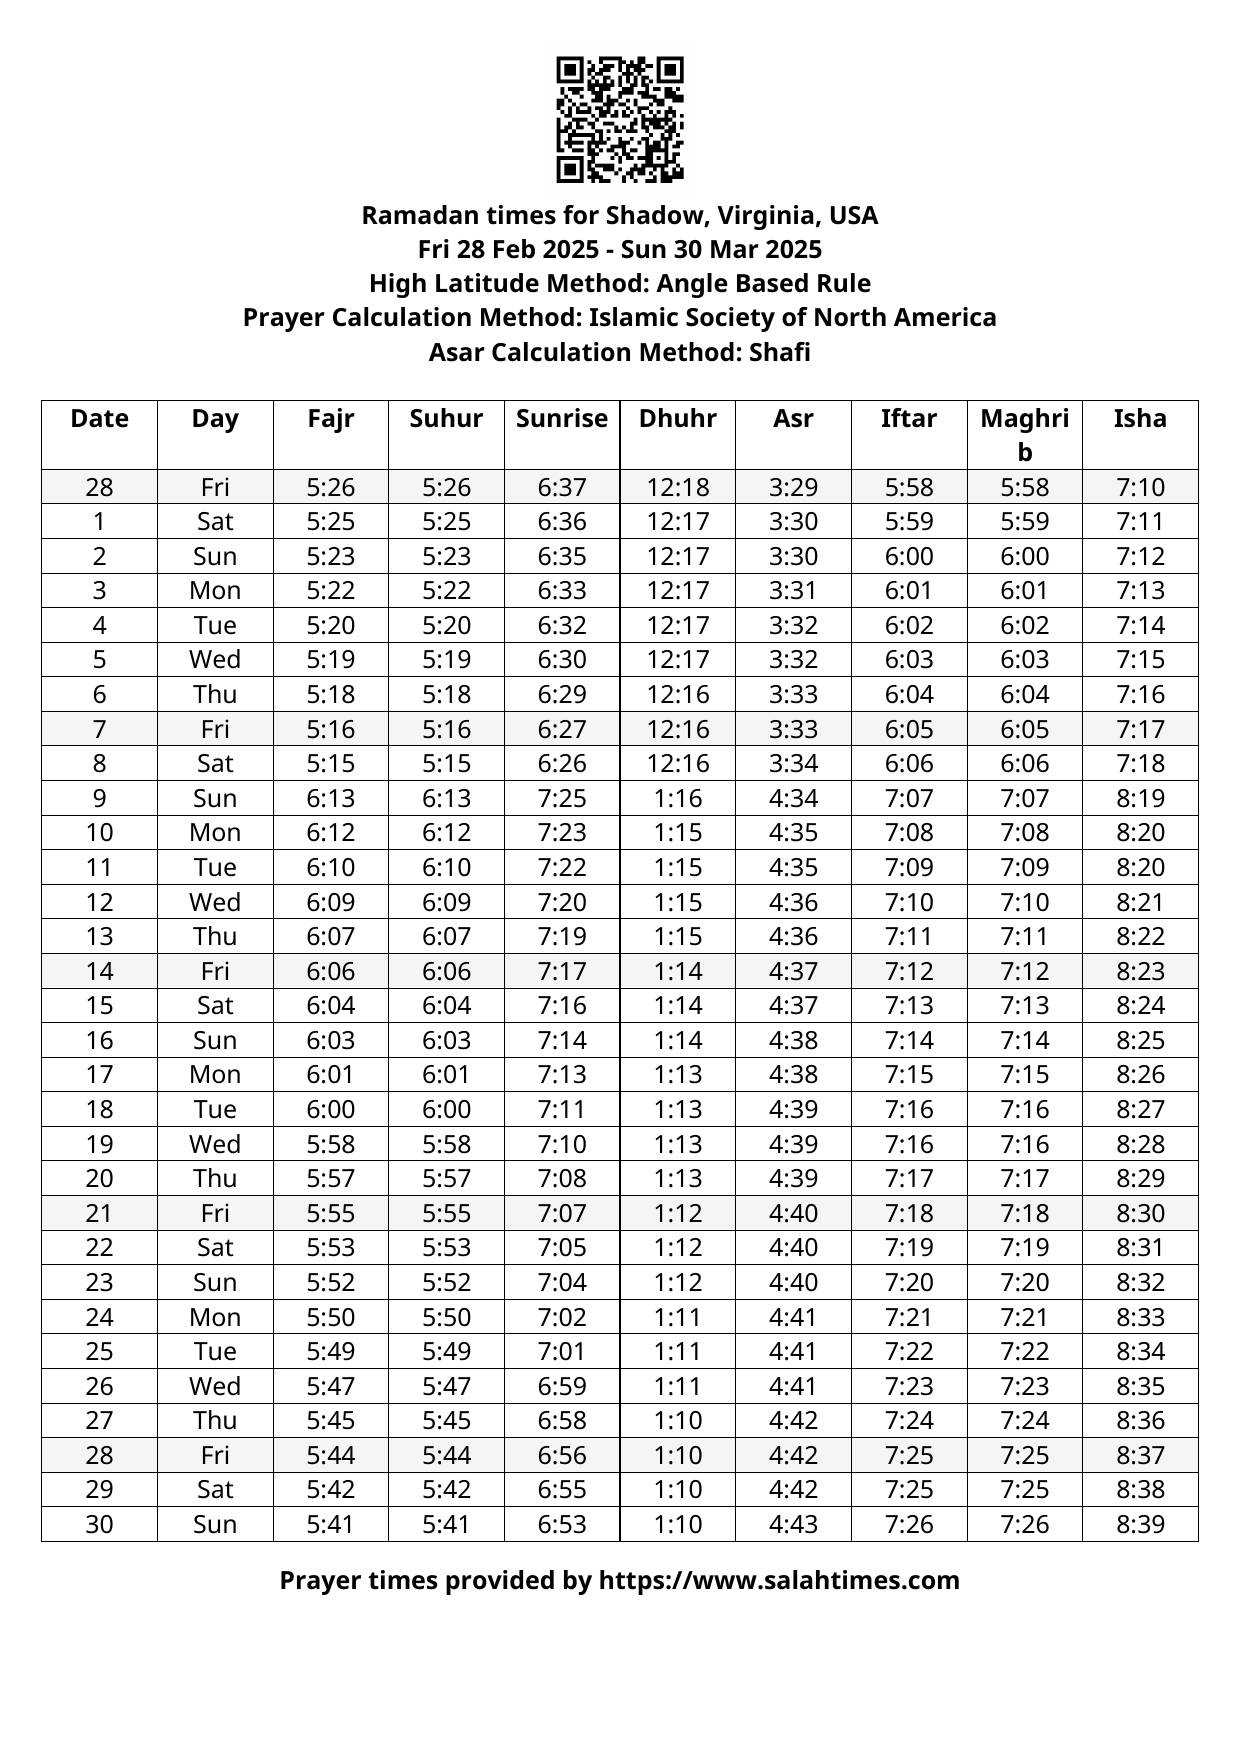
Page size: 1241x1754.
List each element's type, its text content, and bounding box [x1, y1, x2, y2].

table_header Iftar [852, 401, 967, 469]
table_cell 4:37 [736, 989, 851, 1022]
table_cell 6:00 [968, 539, 1082, 572]
table_cell 6:04 [968, 677, 1082, 711]
table_cell Tue [158, 1092, 273, 1126]
table_cell 3:33 [736, 712, 851, 745]
table_cell Fri [158, 1196, 273, 1229]
table_cell 5:50 [389, 1300, 504, 1333]
table_cell 9 [42, 781, 157, 814]
table_cell 4:41 [736, 1300, 851, 1333]
table_cell 5:58 [968, 470, 1082, 503]
table_cell 6:06 [968, 746, 1082, 780]
table_header Fajr [274, 401, 388, 469]
table_cell 8:20 [1083, 816, 1198, 849]
table_cell 4:40 [736, 1231, 851, 1264]
table_cell 1:10 [621, 1404, 735, 1437]
table_cell 5:59 [852, 504, 967, 538]
table_cell 5:45 [274, 1404, 388, 1437]
table_cell 4:43 [736, 1507, 851, 1541]
table_cell 7:25 [505, 781, 619, 814]
table_cell 8:36 [1083, 1404, 1198, 1437]
table_cell 5:23 [274, 539, 388, 572]
table_cell 7 [42, 712, 157, 745]
table_cell 5:18 [274, 677, 388, 711]
table_cell 1:10 [621, 1507, 735, 1541]
table_cell 5:41 [389, 1507, 504, 1541]
table_cell 7:08 [968, 816, 1082, 849]
table_cell 7:17 [968, 1161, 1082, 1195]
table_cell 25 [42, 1334, 157, 1368]
table_cell 3:29 [736, 470, 851, 503]
table_cell 7:08 [505, 1161, 619, 1195]
table_cell 8:38 [1083, 1473, 1198, 1506]
table_header Asr [736, 401, 851, 469]
table_cell 8:34 [1083, 1334, 1198, 1368]
table_cell 4:39 [736, 1127, 851, 1160]
table_cell 1:16 [621, 781, 735, 814]
text Ramadan times for Shadow, Virginia, USA [42, 198, 1198, 232]
table_cell 12:16 [621, 677, 735, 711]
table_cell 5:16 [389, 712, 504, 745]
table_cell 5:45 [389, 1404, 504, 1437]
table_cell 5:57 [389, 1161, 504, 1195]
table_cell 7:19 [505, 919, 619, 953]
table_cell 7:18 [1083, 746, 1198, 780]
table_cell 17 [42, 1058, 157, 1091]
table_cell 7:10 [968, 885, 1082, 918]
table_cell Thu [158, 1404, 273, 1437]
table_cell 12:16 [621, 746, 735, 780]
table_cell 7:14 [968, 1023, 1082, 1057]
table_header Date [42, 401, 157, 469]
table_cell 14 [42, 954, 157, 987]
table_cell 7:20 [968, 1265, 1082, 1299]
table_cell 5:20 [274, 608, 388, 642]
table_cell 8:39 [1083, 1507, 1198, 1541]
table_cell 6:13 [389, 781, 504, 814]
table_cell 6:01 [389, 1058, 504, 1091]
table_cell 7:16 [968, 1092, 1082, 1126]
table_cell 13 [42, 919, 157, 953]
table_cell 5:19 [389, 643, 504, 676]
table_cell 5:52 [274, 1265, 388, 1299]
table_cell 6:53 [505, 1507, 619, 1541]
table_cell 7:15 [968, 1058, 1082, 1091]
table_cell 5:52 [389, 1265, 504, 1299]
table_cell 4:39 [736, 1161, 851, 1195]
table_cell 3:32 [736, 608, 851, 642]
table_cell 6:04 [274, 989, 388, 1022]
table_cell 1:10 [621, 1438, 735, 1472]
table_cell 6:05 [852, 712, 967, 745]
table_cell 7:02 [505, 1300, 619, 1333]
table_cell 4:34 [736, 781, 851, 814]
table_cell 1:11 [621, 1300, 735, 1333]
table_cell 8:32 [1083, 1265, 1198, 1299]
table_cell 6:58 [505, 1404, 619, 1437]
table_cell 8:25 [1083, 1023, 1198, 1057]
table_cell 5:44 [389, 1438, 504, 1472]
table_cell 8:24 [1083, 989, 1198, 1022]
table_cell 1 [42, 504, 157, 538]
table_cell 6:12 [274, 816, 388, 849]
table_cell 5:58 [852, 470, 967, 503]
table_cell 6:06 [852, 746, 967, 780]
table_cell 6:04 [852, 677, 967, 711]
table_cell 12:17 [621, 539, 735, 572]
table_cell 26 [42, 1369, 157, 1402]
table_cell Sat [158, 1231, 273, 1264]
table_cell 5:47 [389, 1369, 504, 1402]
table_cell 7:14 [852, 1023, 967, 1057]
table_cell 8:22 [1083, 919, 1198, 953]
table_cell 7:25 [968, 1438, 1082, 1472]
table_cell 7:26 [852, 1507, 967, 1541]
table_cell 12:17 [621, 643, 735, 676]
table_cell 1:14 [621, 1023, 735, 1057]
table_cell 8:23 [1083, 954, 1198, 987]
table_cell 3:30 [736, 504, 851, 538]
table_header Dhuhr [621, 401, 735, 469]
table_cell 6:03 [852, 643, 967, 676]
table_cell 6:02 [852, 608, 967, 642]
table_cell 24 [42, 1300, 157, 1333]
table_cell 6:37 [505, 470, 619, 503]
table_cell 4:41 [736, 1369, 851, 1402]
table_cell 5:49 [389, 1334, 504, 1368]
table_cell Fri [158, 470, 273, 503]
table_cell 4:39 [736, 1092, 851, 1126]
table_cell 5:58 [274, 1127, 388, 1160]
table_cell 5:57 [274, 1161, 388, 1195]
table_cell 7:09 [852, 850, 967, 884]
table_header Maghrib [968, 401, 1082, 469]
table_cell 6:02 [968, 608, 1082, 642]
table_cell 29 [42, 1473, 157, 1506]
table_cell 7:11 [968, 919, 1082, 953]
table_cell 8:21 [1083, 885, 1198, 918]
table_cell 8:29 [1083, 1161, 1198, 1195]
table_header Sunrise [505, 401, 619, 469]
table_cell 10 [42, 816, 157, 849]
table_cell 7:04 [505, 1265, 619, 1299]
table_cell 7:16 [505, 989, 619, 1022]
table_cell 7:22 [968, 1334, 1082, 1368]
table_cell 1:13 [621, 1161, 735, 1195]
table_cell 5:47 [274, 1369, 388, 1402]
table_cell 8:27 [1083, 1092, 1198, 1126]
table_cell 6:01 [274, 1058, 388, 1091]
text Fri 28 Feb 2025 - Sun 30 Mar 2025 [42, 232, 1198, 266]
table_cell Sat [158, 746, 273, 780]
table_cell 5:44 [274, 1438, 388, 1472]
table_cell 8:33 [1083, 1300, 1198, 1333]
table_cell 6:00 [852, 539, 967, 572]
table_cell 6:09 [389, 885, 504, 918]
table_cell 6:10 [274, 850, 388, 884]
table_cell Fri [158, 712, 273, 745]
table_cell 1:13 [621, 1092, 735, 1126]
table_cell 7:23 [852, 1369, 967, 1402]
table_cell 5:19 [274, 643, 388, 676]
table_cell 7:19 [968, 1231, 1082, 1264]
table_cell 4:40 [736, 1265, 851, 1299]
table_cell 5:58 [389, 1127, 504, 1160]
table_cell 7:25 [852, 1473, 967, 1506]
table_cell 4:42 [736, 1473, 851, 1506]
table_cell 21 [42, 1196, 157, 1229]
table_cell 5:15 [389, 746, 504, 780]
table_cell 7:19 [852, 1231, 967, 1264]
table_cell Sat [158, 989, 273, 1022]
table_cell 3:30 [736, 539, 851, 572]
table_cell 3:33 [736, 677, 851, 711]
table_cell Tue [158, 1334, 273, 1368]
table_cell 1:10 [621, 1473, 735, 1506]
table_cell 5:15 [274, 746, 388, 780]
table_cell 12:17 [621, 608, 735, 642]
table_cell 7:11 [1083, 504, 1198, 538]
table_cell Sat [158, 1473, 273, 1506]
table_cell 7:22 [505, 850, 619, 884]
table_cell 4:42 [736, 1438, 851, 1472]
table_cell 7:10 [505, 1127, 619, 1160]
table_cell 7:13 [505, 1058, 619, 1091]
table_cell 4:38 [736, 1058, 851, 1091]
table_cell 12:17 [621, 504, 735, 538]
table_cell 7:14 [1083, 608, 1198, 642]
table_cell 6:56 [505, 1438, 619, 1472]
table_cell 20 [42, 1161, 157, 1195]
table_cell Wed [158, 1127, 273, 1160]
table_cell 7:08 [852, 816, 967, 849]
table_cell Sun [158, 781, 273, 814]
table_cell 6:32 [505, 608, 619, 642]
table_cell 16 [42, 1023, 157, 1057]
table_cell 6:06 [274, 954, 388, 987]
table_cell 7:10 [1083, 470, 1198, 503]
table_cell 3:32 [736, 643, 851, 676]
table_cell 7:17 [852, 1161, 967, 1195]
table_cell 4:40 [736, 1196, 851, 1229]
table_cell 7:17 [505, 954, 619, 987]
table_cell 4:41 [736, 1334, 851, 1368]
table_cell 5:23 [389, 539, 504, 572]
table_cell 6:07 [389, 919, 504, 953]
table_cell 7:07 [505, 1196, 619, 1229]
table_cell 28 [42, 470, 157, 503]
table_cell 22 [42, 1231, 157, 1264]
table_cell 5:41 [274, 1507, 388, 1541]
table_cell 6:03 [968, 643, 1082, 676]
table_cell 7:23 [968, 1369, 1082, 1402]
table_cell 1:15 [621, 816, 735, 849]
table_cell Sat [158, 504, 273, 538]
table_cell 4:38 [736, 1023, 851, 1057]
table_cell 1:14 [621, 954, 735, 987]
text High Latitude Method: Angle Based Rule [42, 266, 1198, 300]
table_cell 1:12 [621, 1231, 735, 1264]
table_cell 6:00 [389, 1092, 504, 1126]
table_cell 1:13 [621, 1127, 735, 1160]
table_cell 5:49 [274, 1334, 388, 1368]
table_cell 8:20 [1083, 850, 1198, 884]
table_cell Sun [158, 1265, 273, 1299]
table_cell 3:31 [736, 574, 851, 607]
table_cell 5:25 [274, 504, 388, 538]
table_cell 12:17 [621, 574, 735, 607]
table_cell 8:26 [1083, 1058, 1198, 1091]
table_cell 7:20 [852, 1265, 967, 1299]
table_cell 19 [42, 1127, 157, 1160]
table_cell 6:59 [505, 1369, 619, 1402]
table_cell Mon [158, 816, 273, 849]
table_header Isha [1083, 401, 1198, 469]
table_cell 6:06 [389, 954, 504, 987]
table_cell 7:20 [505, 885, 619, 918]
table_cell 6:09 [274, 885, 388, 918]
text Prayer times provided by https://www.salahtimes.com [42, 1563, 1198, 1597]
table_cell 1:13 [621, 1058, 735, 1091]
table_cell 27 [42, 1404, 157, 1437]
table_cell 8:35 [1083, 1369, 1198, 1402]
table_cell 1:11 [621, 1369, 735, 1402]
table_cell 5:18 [389, 677, 504, 711]
table_cell 2 [42, 539, 157, 572]
table_cell 7:18 [968, 1196, 1082, 1229]
table_cell 6:27 [505, 712, 619, 745]
table_cell Wed [158, 643, 273, 676]
table_cell 7:01 [505, 1334, 619, 1368]
table_cell 7:14 [505, 1023, 619, 1057]
table_cell 5:55 [389, 1196, 504, 1229]
table_cell 12 [42, 885, 157, 918]
table_cell 7:07 [968, 781, 1082, 814]
table_cell 4:42 [736, 1404, 851, 1437]
table_cell 6:33 [505, 574, 619, 607]
table_cell 5:22 [389, 574, 504, 607]
table_cell 6:07 [274, 919, 388, 953]
table_cell 7:13 [968, 989, 1082, 1022]
table_cell 7:12 [1083, 539, 1198, 572]
table_cell 5:59 [968, 504, 1082, 538]
table_cell 5:26 [389, 470, 504, 503]
table_cell 6:05 [968, 712, 1082, 745]
table_cell 15 [42, 989, 157, 1022]
table_cell 5:42 [389, 1473, 504, 1506]
table_cell 30 [42, 1507, 157, 1541]
table_header Suhur [389, 401, 504, 469]
table_cell 11 [42, 850, 157, 884]
table_cell 1:15 [621, 850, 735, 884]
table_cell Mon [158, 574, 273, 607]
table_cell 7:18 [852, 1196, 967, 1229]
table_cell 7:16 [852, 1092, 967, 1126]
table_cell 3:34 [736, 746, 851, 780]
table_cell 4 [42, 608, 157, 642]
table_cell 12:16 [621, 712, 735, 745]
table_cell 1:15 [621, 885, 735, 918]
table_cell 7:25 [852, 1438, 967, 1472]
table_cell 18 [42, 1092, 157, 1126]
table_cell 6:29 [505, 677, 619, 711]
table_cell 7:16 [852, 1127, 967, 1160]
table_cell 7:22 [852, 1334, 967, 1368]
table_cell 8:37 [1083, 1438, 1198, 1472]
table_cell 7:12 [968, 954, 1082, 987]
table_cell 7:17 [1083, 712, 1198, 745]
table_cell 1:14 [621, 989, 735, 1022]
table_cell 4:35 [736, 850, 851, 884]
table_cell 5:22 [274, 574, 388, 607]
table_cell 1:12 [621, 1196, 735, 1229]
table_cell 7:25 [968, 1473, 1082, 1506]
table_cell 5:50 [274, 1300, 388, 1333]
table_cell 7:11 [505, 1092, 619, 1126]
table_cell 8:31 [1083, 1231, 1198, 1264]
table_cell 4:37 [736, 954, 851, 987]
table_cell 6:03 [274, 1023, 388, 1057]
table_cell 8 [42, 746, 157, 780]
table_cell 8:30 [1083, 1196, 1198, 1229]
table_cell 23 [42, 1265, 157, 1299]
table_cell 3 [42, 574, 157, 607]
table_cell 7:24 [968, 1404, 1082, 1437]
table_cell 7:24 [852, 1404, 967, 1437]
table_cell 6:36 [505, 504, 619, 538]
table_cell 7:21 [968, 1300, 1082, 1333]
table_cell 7:12 [852, 954, 967, 987]
table_cell Sun [158, 539, 273, 572]
table_cell 6:55 [505, 1473, 619, 1506]
table_cell Wed [158, 1369, 273, 1402]
table_cell 6:30 [505, 643, 619, 676]
table_cell Thu [158, 1161, 273, 1195]
table_cell 1:11 [621, 1334, 735, 1368]
table_cell 5:42 [274, 1473, 388, 1506]
table_cell 1:12 [621, 1265, 735, 1299]
table_cell 7:16 [1083, 677, 1198, 711]
table_cell Sun [158, 1023, 273, 1057]
table_cell 5:16 [274, 712, 388, 745]
table_cell 7:21 [852, 1300, 967, 1333]
table_cell 7:09 [968, 850, 1082, 884]
table_cell 8:28 [1083, 1127, 1198, 1160]
table_cell 7:05 [505, 1231, 619, 1264]
table_cell 5:26 [274, 470, 388, 503]
table_cell 5:25 [389, 504, 504, 538]
table_cell 7:11 [852, 919, 967, 953]
table_cell 12:18 [621, 470, 735, 503]
text Asar Calculation Method: Shafi [42, 334, 1198, 368]
table_cell 7:23 [505, 816, 619, 849]
table_cell Wed [158, 885, 273, 918]
table_cell 6:03 [389, 1023, 504, 1057]
table_cell 6:35 [505, 539, 619, 572]
table_cell 6:01 [852, 574, 967, 607]
table_cell 6 [42, 677, 157, 711]
table_cell 4:36 [736, 919, 851, 953]
picture [542, 41, 699, 198]
table_cell 6:04 [389, 989, 504, 1022]
table_cell 28 [42, 1438, 157, 1472]
table_cell 5:53 [274, 1231, 388, 1264]
table_cell 6:00 [274, 1092, 388, 1126]
table_cell 6:01 [968, 574, 1082, 607]
table_cell Thu [158, 919, 273, 953]
table_cell 5:55 [274, 1196, 388, 1229]
table_cell 5 [42, 643, 157, 676]
table_cell 4:35 [736, 816, 851, 849]
table_cell 7:26 [968, 1507, 1082, 1541]
table_cell 7:10 [852, 885, 967, 918]
table_cell 7:13 [852, 989, 967, 1022]
table_cell 7:07 [852, 781, 967, 814]
table_cell 7:16 [968, 1127, 1082, 1160]
table_cell Fri [158, 954, 273, 987]
table_cell 1:15 [621, 919, 735, 953]
table_cell 6:26 [505, 746, 619, 780]
text Prayer Calculation Method: Islamic Society of North America [42, 300, 1198, 334]
table_cell 7:15 [1083, 643, 1198, 676]
table_cell 7:15 [852, 1058, 967, 1091]
table_cell 5:20 [389, 608, 504, 642]
table_cell Tue [158, 850, 273, 884]
table_cell Sun [158, 1507, 273, 1541]
table_cell 6:10 [389, 850, 504, 884]
table_cell 4:36 [736, 885, 851, 918]
table_cell 5:53 [389, 1231, 504, 1264]
table_cell Fri [158, 1438, 273, 1472]
table_cell 6:12 [389, 816, 504, 849]
table_cell 6:13 [274, 781, 388, 814]
table_cell 8:19 [1083, 781, 1198, 814]
table_cell Thu [158, 677, 273, 711]
table_cell Tue [158, 608, 273, 642]
table_cell Mon [158, 1300, 273, 1333]
table_header Day [158, 401, 273, 469]
table_cell 7:13 [1083, 574, 1198, 607]
table_cell Mon [158, 1058, 273, 1091]
